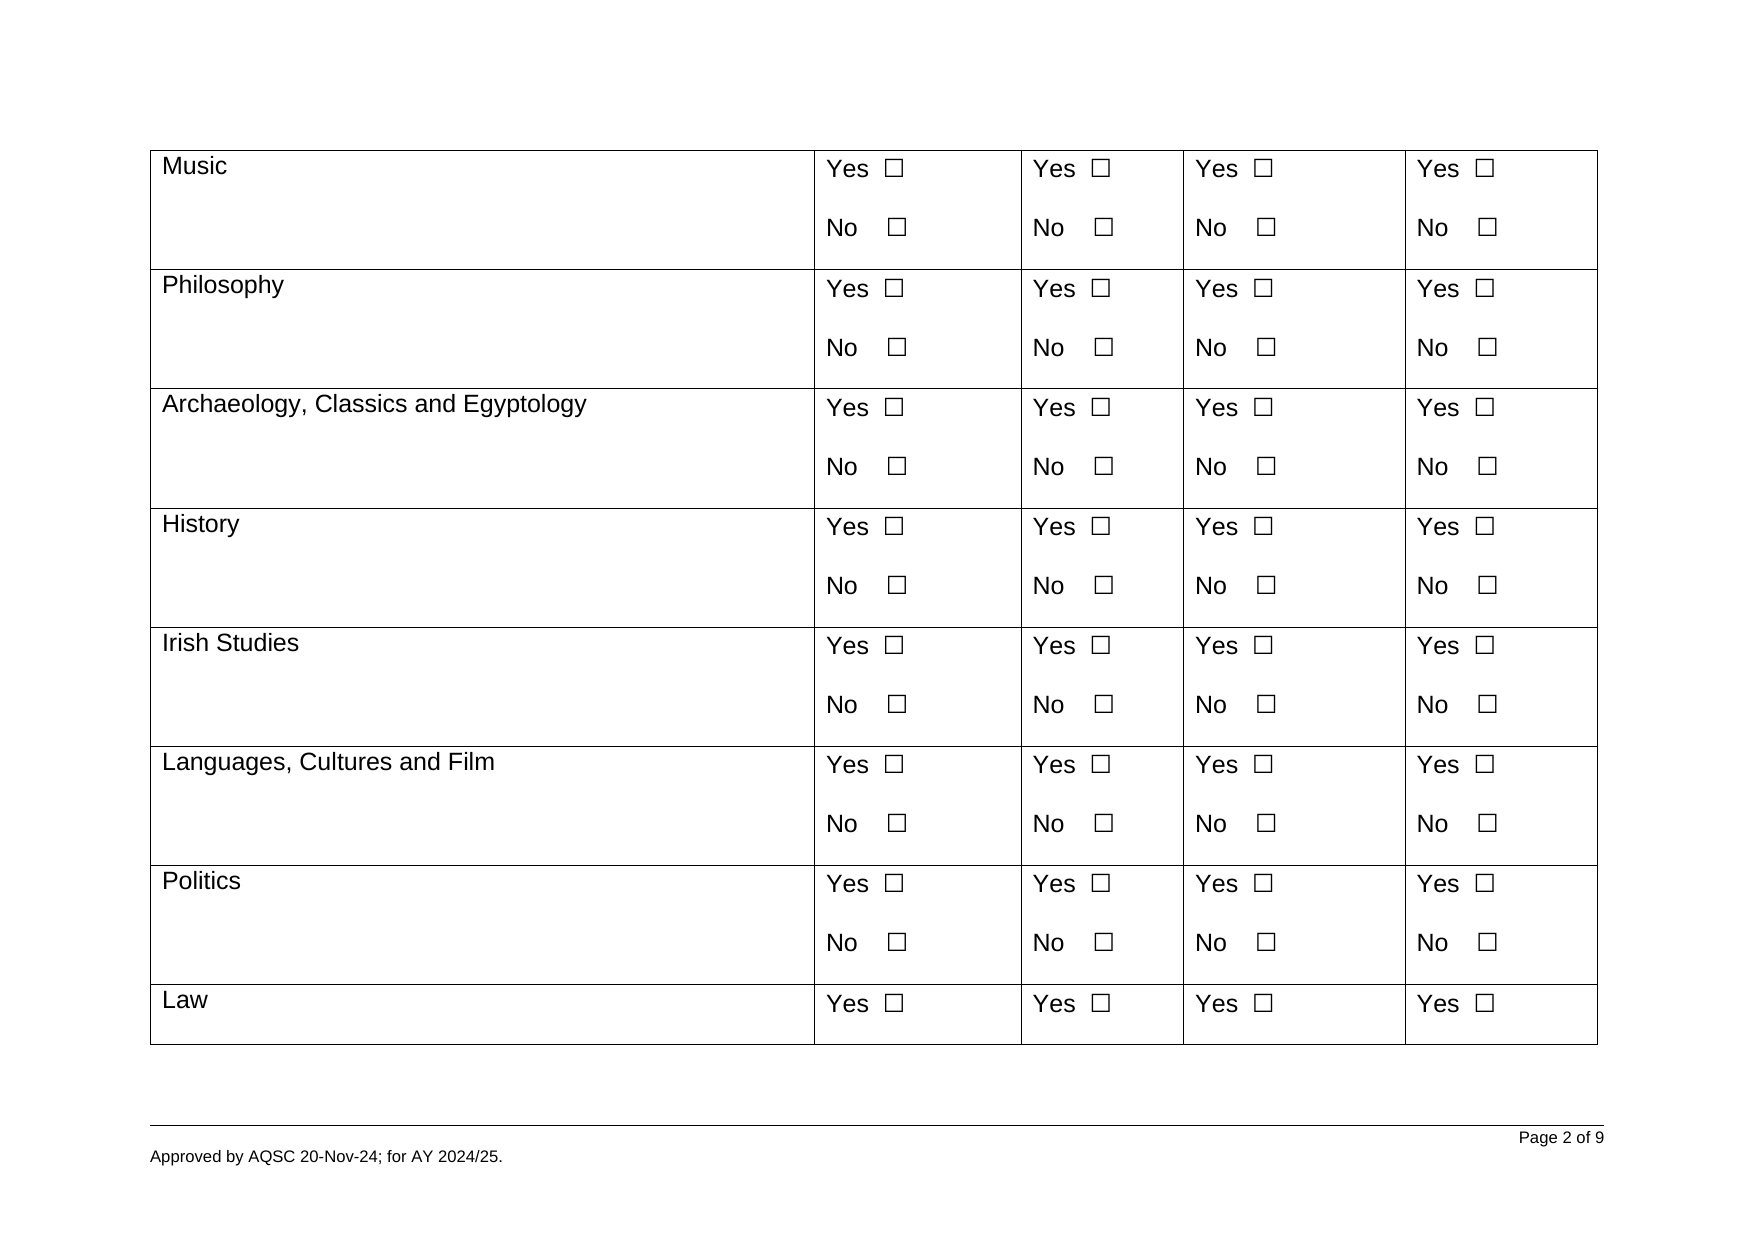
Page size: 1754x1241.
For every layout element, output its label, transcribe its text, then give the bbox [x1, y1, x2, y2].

table_cell Yes No [815, 509, 1021, 627]
table_cell Yes No [1022, 985, 1183, 1044]
table_cell Yes No [1022, 151, 1183, 269]
table_cell Yes No [1184, 151, 1405, 269]
table_cell Yes No [1406, 389, 1597, 507]
table_cell Yes No [1406, 985, 1597, 1044]
table_cell Yes No [815, 985, 1021, 1044]
table_cell Law [151, 985, 814, 1044]
table_cell Yes No [1406, 866, 1597, 984]
table_cell Yes No [1406, 747, 1597, 865]
table_cell History [151, 509, 814, 627]
table_cell Music [151, 151, 814, 269]
table_cell Yes No [815, 151, 1021, 269]
table_cell Yes No [1184, 866, 1405, 984]
table_cell Languages, Cultures and Film [151, 747, 814, 865]
table_cell Yes No [1022, 509, 1183, 627]
table_cell Irish Studies [151, 628, 814, 746]
table_cell Yes No [1022, 628, 1183, 746]
table_cell Yes No [815, 747, 1021, 865]
table_cell Yes No [1184, 985, 1405, 1044]
table_cell Archaeology, Classics and Egyptology [151, 389, 814, 507]
table_cell Yes No [815, 389, 1021, 507]
table_cell Yes No [1022, 389, 1183, 507]
table_cell Yes No [1184, 389, 1405, 507]
table_cell Yes No [1022, 747, 1183, 865]
table_cell Yes No [1184, 509, 1405, 627]
table_cell Philosophy [151, 270, 814, 388]
table_cell Yes No [1184, 747, 1405, 865]
table_cell Yes No [1406, 151, 1597, 269]
table_cell Yes No [1406, 509, 1597, 627]
table_cell Yes No [815, 270, 1021, 388]
table_cell Politics [151, 866, 814, 984]
table_cell Yes No [1022, 270, 1183, 388]
table_cell Yes No [1022, 866, 1183, 984]
table_cell Yes No [1406, 628, 1597, 746]
table_cell Yes No [815, 866, 1021, 984]
table_cell Yes No [1406, 270, 1597, 388]
table_cell Yes No [1184, 628, 1405, 746]
table_cell Yes No [815, 628, 1021, 746]
table_cell Yes No [1184, 270, 1405, 388]
